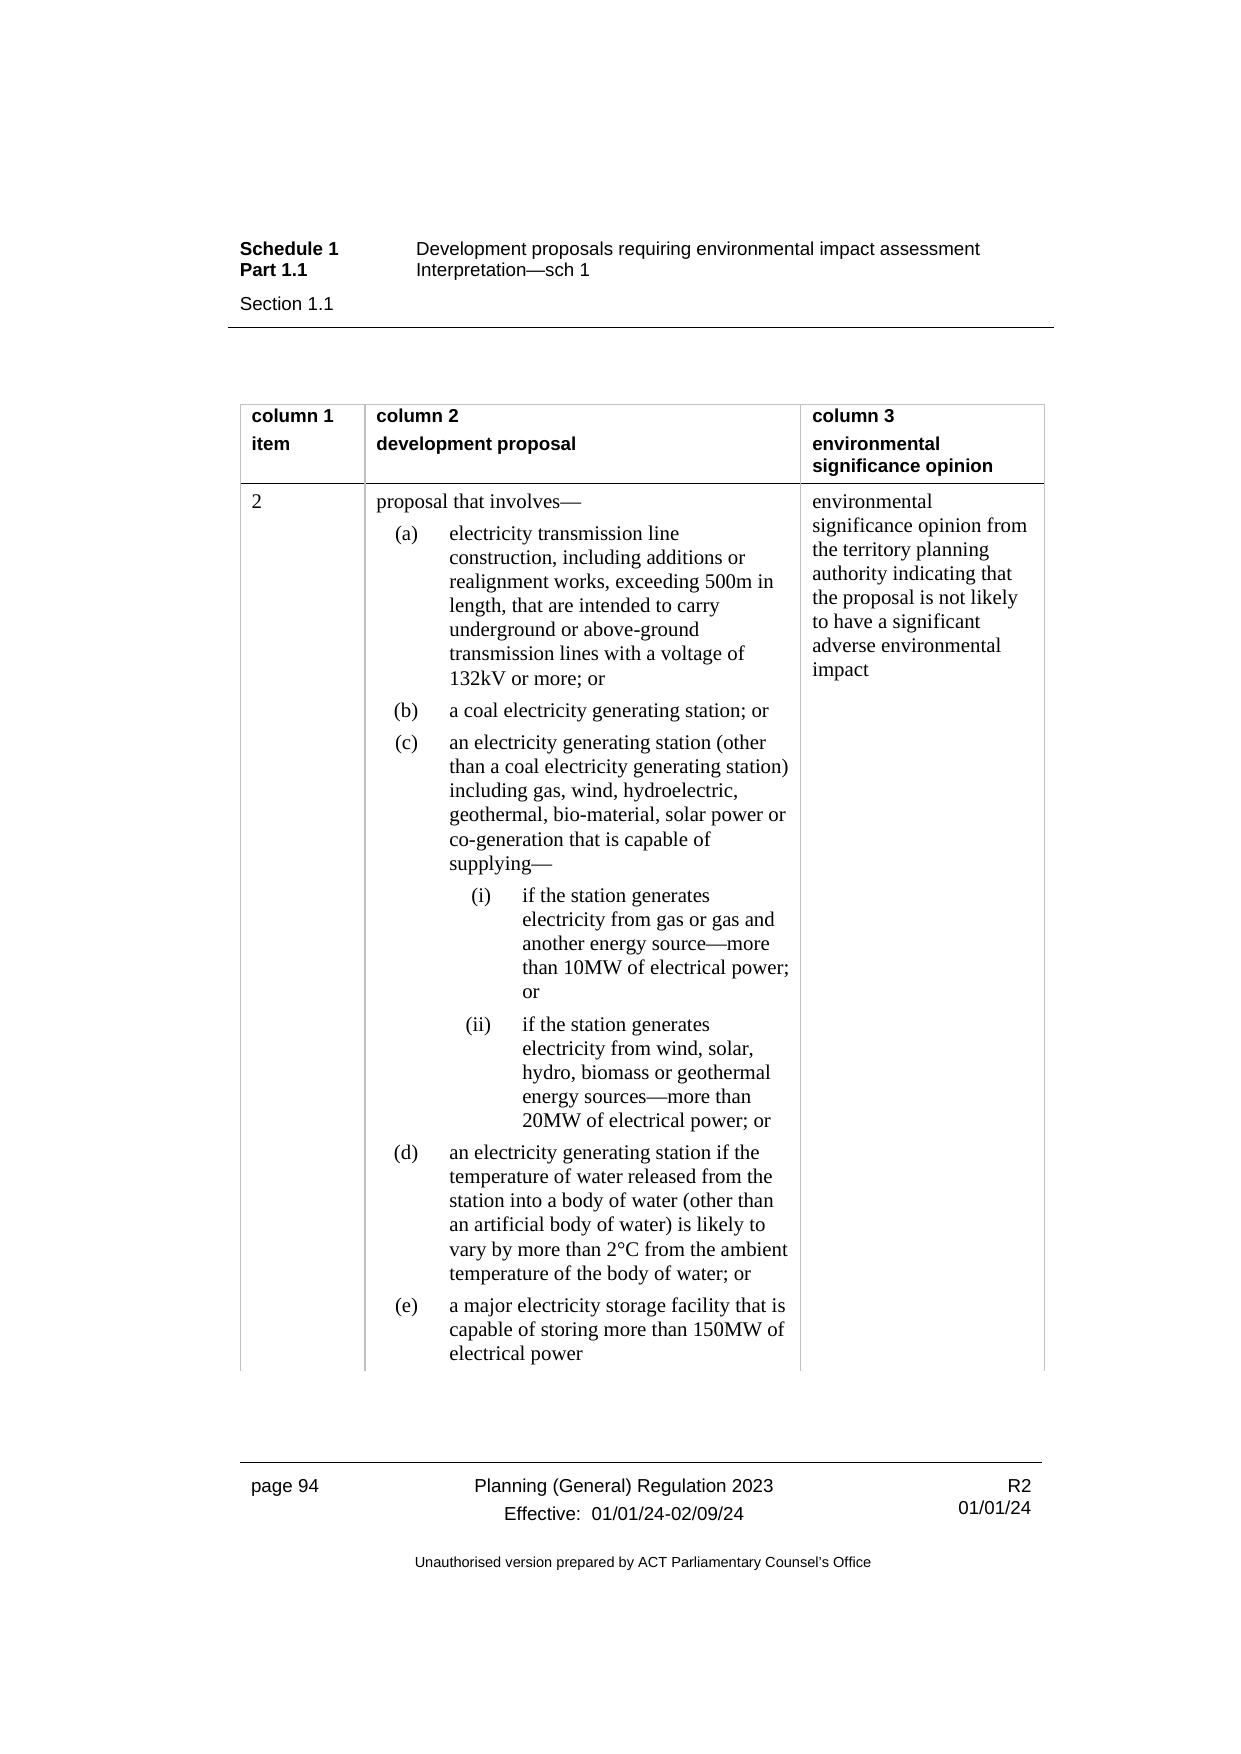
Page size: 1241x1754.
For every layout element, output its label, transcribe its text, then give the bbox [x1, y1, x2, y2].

table_cell 2 [241, 484, 364, 1371]
table_cell proposal that involves— (a) electricity transmission line construction, including additions or realignment works, exceeding 500m in length, that are intended to carry underground or above-ground transmission lines with a voltage of 132kV or more; or (b) a coal electricity generating station; or (c) an electricity generating station (other than a coal electricity generating station) including gas, wind, hydroelectric, geothermal, bio-material, solar power or co-generation that is capable of supplying— (i) if the station generates electricity from gas or gas and another energy source—more than 10MW of electrical power; or (ii) if the station generates electricity from wind, solar, hydro, biomass or geothermal energy sources—more than 20MW of electrical power; or (d) an electricity generating station if the temperature of water released from the station into a body of water (other than an artificial body of water) is likely to vary by more than 2°C from the ambient temperature of the body of water; or (e) a major electricity storage facility that is capable of storing more than 150MW of electrical power [366, 484, 800, 1371]
table_header column 3 environmental significance opinion [801, 405, 1044, 482]
table_header column 2 development proposal [366, 405, 800, 482]
table_cell environmental significance opinion from the territory planning authority indicating that the proposal is not likely to have a significant adverse environmental impact [801, 484, 1044, 1371]
table_header column 1 item [241, 405, 364, 482]
